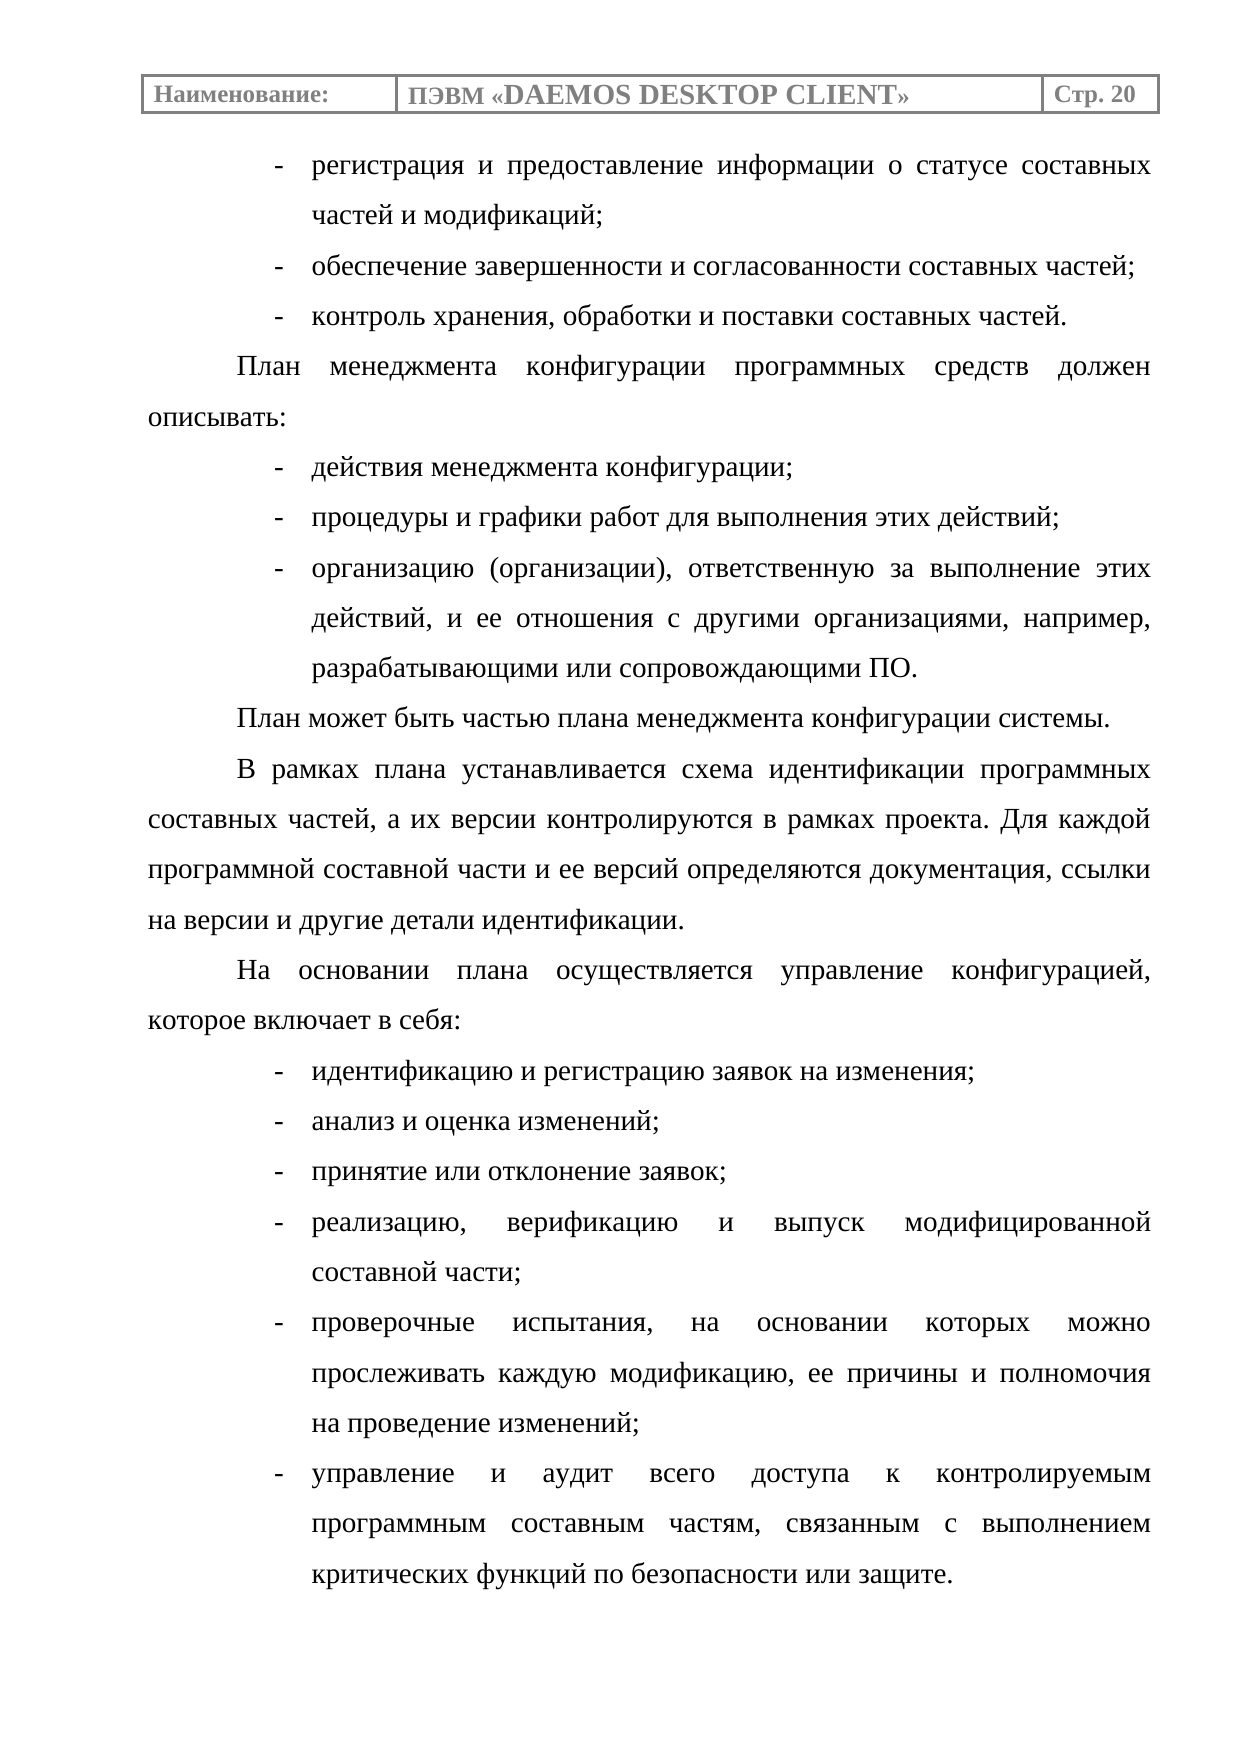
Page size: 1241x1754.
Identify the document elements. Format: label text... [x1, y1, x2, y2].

list контроль хранения, обработки и поставки составных частей. [274, 298, 1152, 332]
list идентификацию и регистрацию заявок на изменения; [274, 1053, 1152, 1086]
list проверочные испытания, на основании которых можно прослеживать каждую модификацию, ее причины и полномочия на проведение изменений; [274, 1304, 1152, 1438]
text В рамках плана устанавливается схема идентификации программных составных частей, а их версии контролируются в рамках проекта. Для каждой программной составной части и ее версий определяются документация, ссылки на версии и другие детали идентификации. [148, 751, 1152, 935]
list регистрация и предоставление информации о статусе составных частей и модификаций; [274, 147, 1152, 231]
list управление и аудит всего доступа к контролируемым программным составным частям, связанным с выполнением критических функций по безопасности или защите. [274, 1455, 1152, 1589]
list процедуры и графики работ для выполнения этих действий; [274, 499, 1152, 533]
list принятие или отклонение заявок; [274, 1153, 1152, 1187]
list действия менеджмента конфигурации; [274, 449, 1152, 483]
list анализ и оценка изменений; [274, 1103, 1152, 1137]
list реализацию, верификацию и выпуск модифицированной составной части; [274, 1204, 1152, 1288]
text На основании плана осуществляется управление конфигурацией, которое включает в себя: [148, 952, 1152, 1036]
list организацию (организации), ответственную за выполнение этих действий, и ее отношения с другими организациями, например, разрабатывающими или сопровождающими ПО. [274, 550, 1152, 684]
text План может быть частью плана менеджмента конфигурации системы. [148, 701, 1152, 734]
text План менеджмента конфигурации программных средств должен описывать: [148, 348, 1152, 432]
list обеспечение завершенности и согласованности составных частей; [274, 248, 1152, 281]
